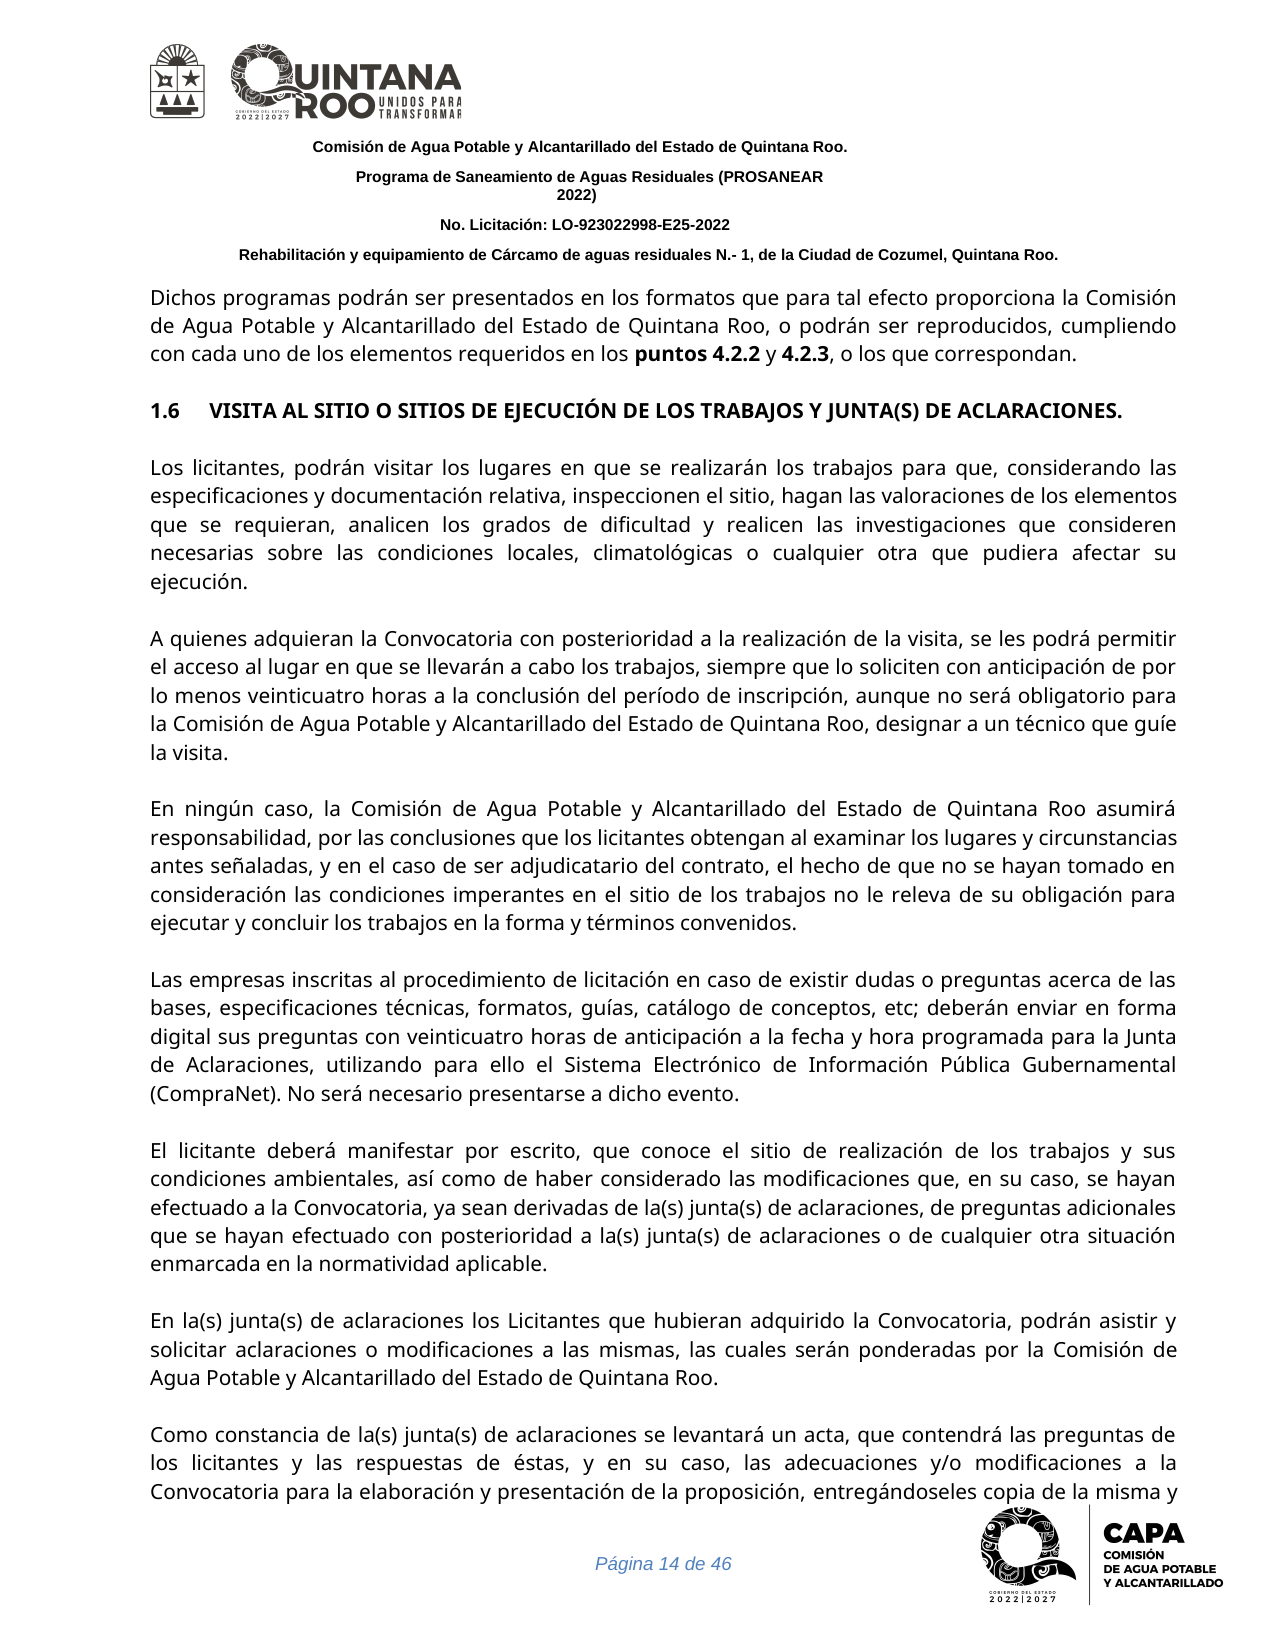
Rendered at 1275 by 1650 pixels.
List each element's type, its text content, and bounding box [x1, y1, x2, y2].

text A quienes adquieran la Convocatoria con posterioridad a la realización de la visita, se les podrá permitir el acceso al lugar en que se llevarán a cabo los trabajos, siempre que lo soliciten con anticipación de por lo menos veinticuatro horas a la conclusión del período de inscripción, aunque no será obligatorio para la Comisión de Agua Potable y Alcantarillado del Estado de Quintana Roo, designar a un técnico que guíe la visita. [150, 624, 1178, 766]
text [150, 1420, 1178, 1505]
text 1.6 VISITA AL SITIO O SITIOS DE EJECUCIÓN DE LOS TRABAJOS Y JUNTA(S) DE ACLARACIONES. [150, 396, 1141, 425]
text En ningún caso, la Comisión de Agua Potable y Alcantarillado del Estado de Quintana Roo asumirá responsabilidad, por las conclusiones que los licitantes obtengan al examinar los lugares y circunstancias antes señaladas, y en el caso de ser adjudicatario del contrato, el hecho de que no se hayan tomado en consideración las condiciones imperantes en el sitio de los trabajos no le releva de su obligación para ejecutar y concluir los trabajos en la forma y términos convenidos. [150, 794, 1178, 937]
text Los licitantes, podrán visitar los lugares en que se realizarán los trabajos para que, considerando las especificaciones y documentación relativa, inspeccionen el sitio, hagan las valoraciones de los elementos que se requieran, analicen los grados de dificultad y realicen las investigaciones que consideren necesarias sobre las condiciones locales, climatológicas o cualquier otra que pudiera afectar su ejecución. [150, 453, 1178, 595]
text Las empresas inscritas al procedimiento de licitación en caso de existir dudas o preguntas acerca de las bases, especificaciones técnicas, formatos, guías, catálogo de conceptos, etc; deberán enviar en forma digital sus preguntas con veinticuatro horas de anticipación a la fecha y hora programada para la Junta de Aclaraciones, utilizando para ello el Sistema Electrónico de Información Pública Gubernamental (CompraNet). No será necesario presentarse a dicho evento. [150, 965, 1178, 1107]
text Dichos programas podrán ser presentados en los formatos que para tal efecto proporciona la Comisión de Agua Potable y Alcantarillado del Estado de Quintana Roo, o podrán ser reproducidos, cumpliendo con cada uno de los elementos requeridos en los puntos 4.2.2 y 4.2.3, o los que correspondan. [150, 283, 1178, 368]
picture [959, 1475, 1238, 1633]
text En la(s) junta(s) de aclaraciones los Licitantes que hubieran adquirido la Convocatoria, podrán asistir y solicitar aclaraciones o modificaciones a las mismas, las cuales serán ponderadas por la Comisión de Agua Potable y Alcantarillado del Estado de Quintana Roo. [150, 1306, 1178, 1392]
text El licitante deberá manifestar por escrito, que conoce el sitio de realización de los trabajos y sus condiciones ambientales, así como de haber considerado las modificaciones que, en su caso, se hayan efectuado a la Convocatoria, ya sean derivadas de la(s) junta(s) de aclaraciones, de preguntas adicionales que se hayan efectuado con posterioridad a la(s) junta(s) de aclaraciones o de cualquier otra situación enmarcada en la normatividad aplicable. [150, 1136, 1178, 1278]
picture [150, 44, 462, 120]
